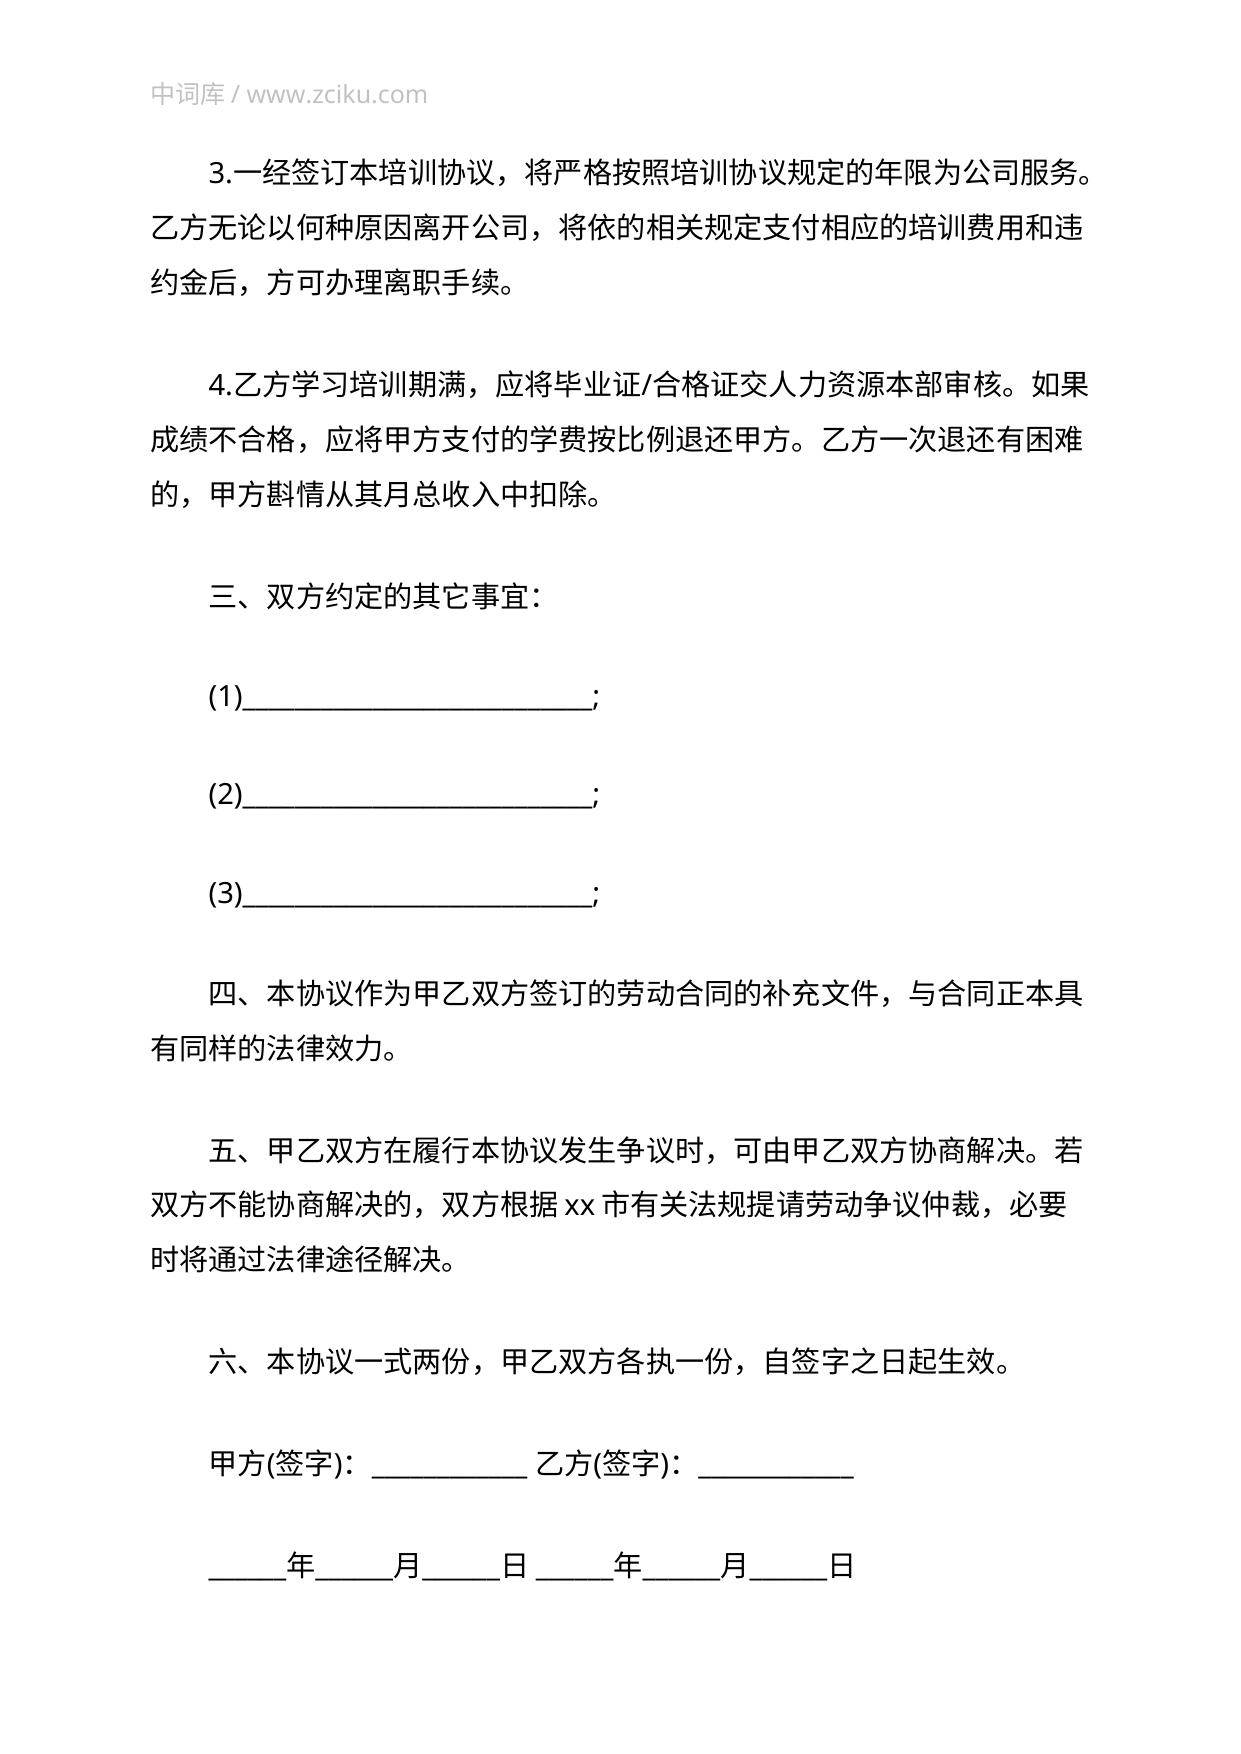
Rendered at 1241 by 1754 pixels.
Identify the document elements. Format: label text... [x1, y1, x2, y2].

text 三、双方约定的其它事宜： [150, 573, 1090, 616]
text (3)___________________________; [150, 872, 1090, 912]
text 4.乙方学习培训期满，应将毕业证/合格证交人力资源本部审核。如果成绩不合格，应将甲方支付的学费按比例退还甲方。乙方一次退还有困难的，甲方斟情从其月总收入中扣除。 [150, 362, 1090, 514]
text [150, 1542, 1090, 1585]
text 四、本协议作为甲乙双方签订的劳动合同的补充文件，与合同正本具有同样的法律效力。 [150, 970, 1090, 1068]
text 五、甲乙双方在履行本协议发生争议时，可由甲乙双方协商解决。若双方不能协商解决的，双方根据xx市有关法规提请劳动争议仲裁，必要时将通过法律途径解决。 [150, 1127, 1090, 1279]
text (2)___________________________; [150, 773, 1090, 813]
text (1)___________________________; [150, 675, 1090, 715]
text 甲方(签字)：____________ 乙方(签字)：____________ [150, 1441, 1090, 1483]
text 六、本协议一式两份，甲乙双方各执一份，自签字之日起生效。 [150, 1339, 1090, 1381]
text 3.一经签订本培训协议，将严格按照培训协议规定的年限为公司服务。乙方无论以何种原因离开公司，将依的相关规定支付相应的培训费用和违约金后，方可办理离职手续。 [150, 150, 1090, 302]
